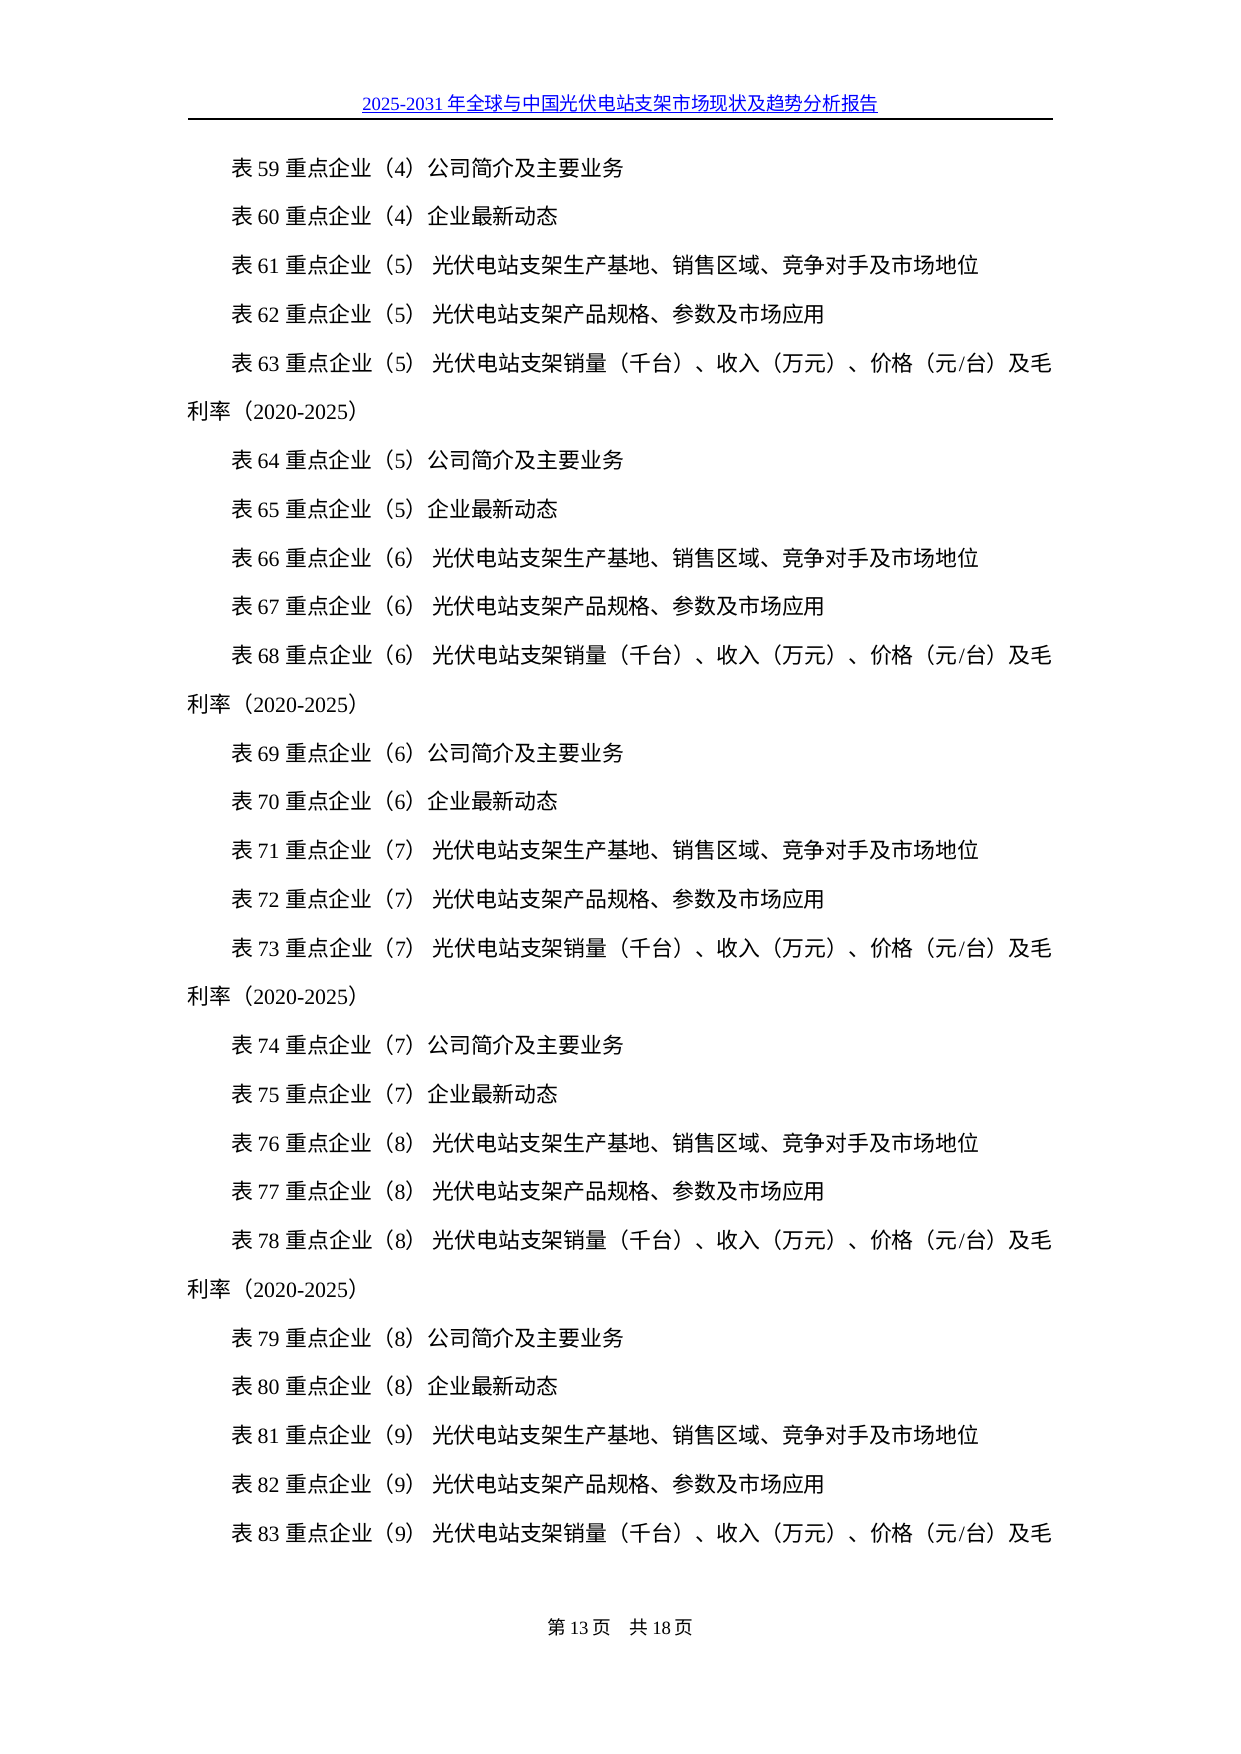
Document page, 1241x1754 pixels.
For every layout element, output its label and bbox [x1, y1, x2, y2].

text [187, 150, 1053, 1548]
